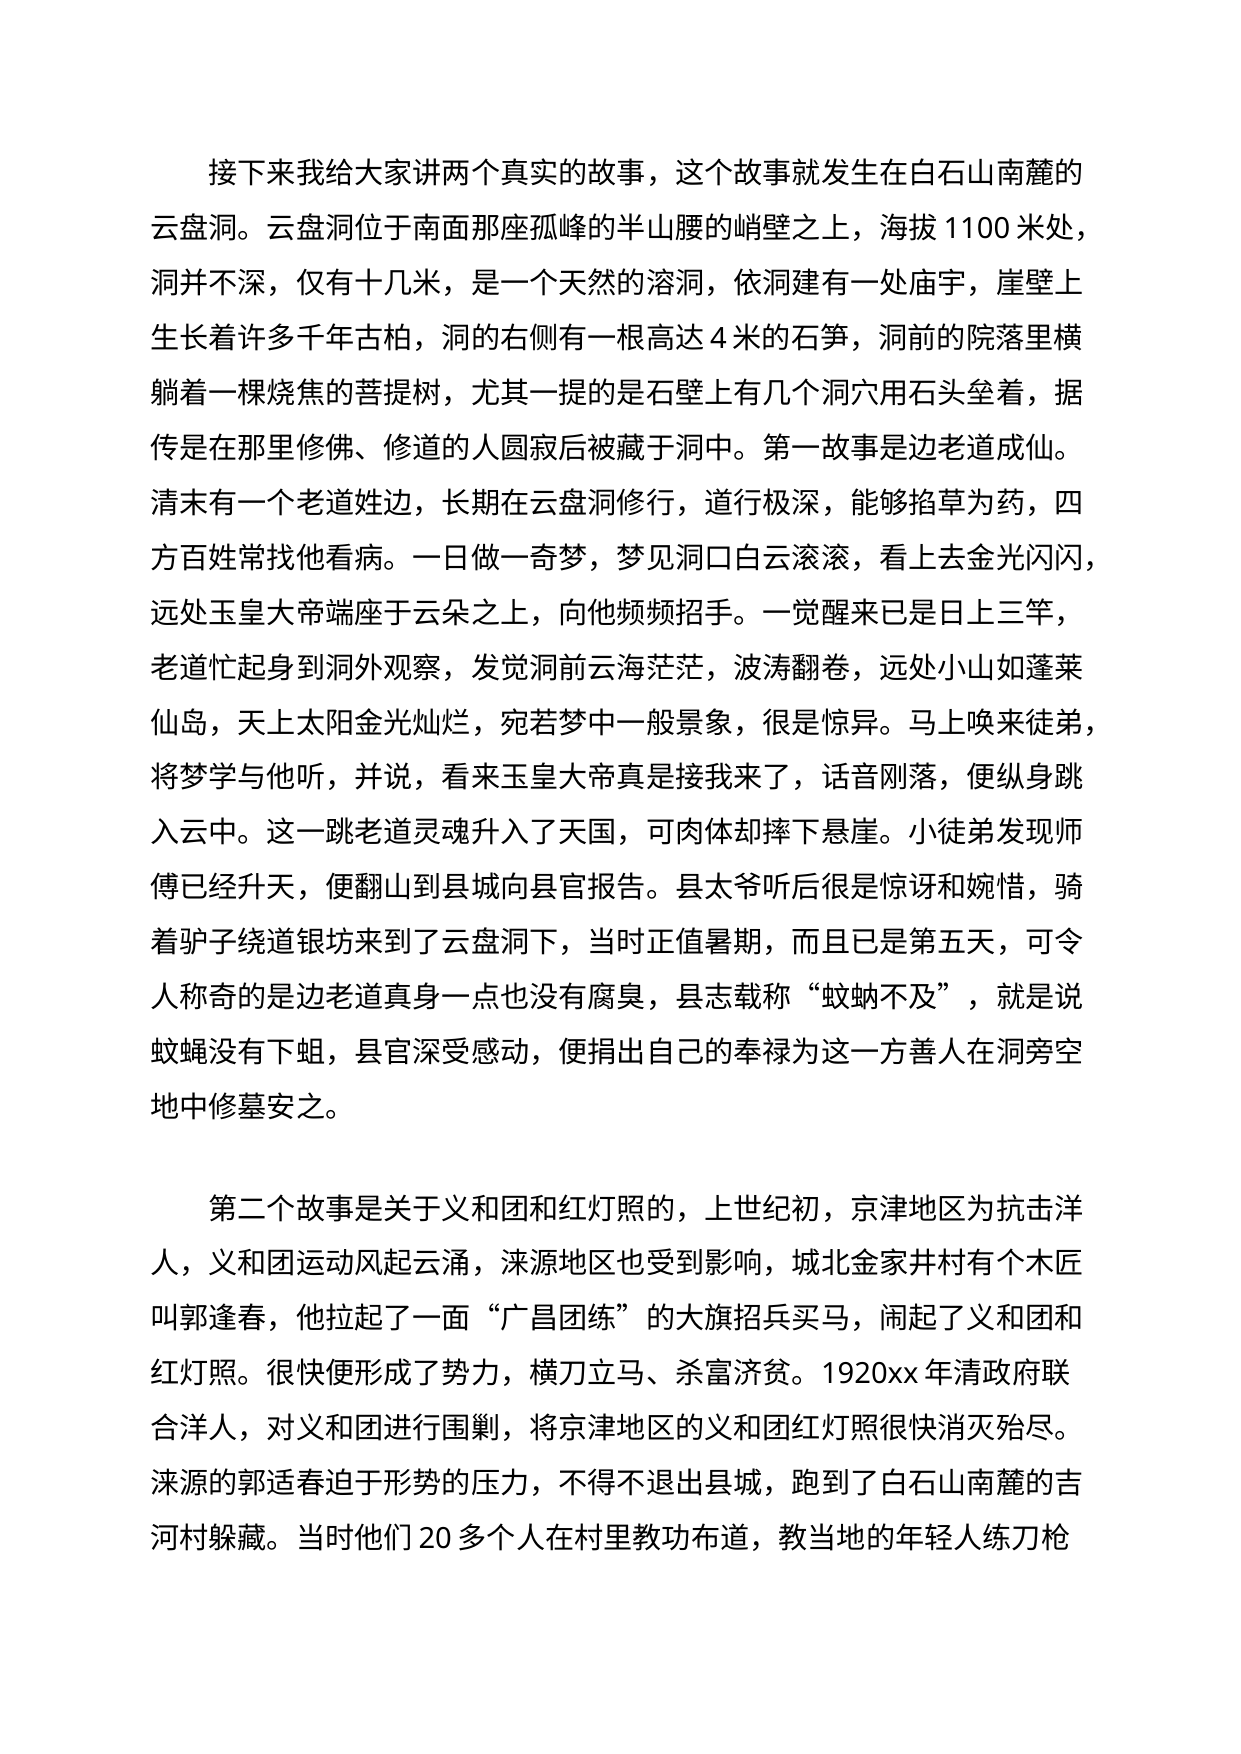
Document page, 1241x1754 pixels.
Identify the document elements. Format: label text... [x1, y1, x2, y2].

text 接下来我给大家讲两个真实的故事，这个故事就发生在白石山南麓的云盘洞。云盘洞位于南面那座孤峰的半山腰的峭壁之上，海拔1100米处，洞并不深，仅有十几米，是一个天然的溶洞，依洞建有一处庙宇，崖壁上生长着许多千年古柏，洞的右侧有一根高达4米的石笋，洞前的院落里横躺着一棵烧焦的菩提树，尤其一提的是石壁上有几个洞穴用石头垒着，据传是在那里修佛、修道的人圆寂后被藏于洞中。第一故事是边老道成仙。清末有一个老道姓边，长期在云盘洞修行，道行极深，能够掐草为药，四方百姓常找他看病。一日做一奇梦，梦见洞口白云滚滚，看上去金光闪闪，远处玉皇大帝端座于云朵之上，向他频频招手。一觉醒来已是日上三竿，老道忙起身到洞外观察，发觉洞前云海茫茫，波涛翻卷，远处小山如蓬莱仙岛，天上太阳金光灿烂，宛若梦中一般景象，很是惊异。马上唤来徒弟，将梦学与他听，并说，看来玉皇大帝真是接我来了，话音刚落，便纵身跳入云中。这一跳老道灵魂升入了天国，可肉体却摔下悬崖。小徒弟发现师傅已经升天，便翻山到县城向县官报告。县太爷听后很是惊讶和婉惜，骑着驴子绕道银坊来到了云盘洞下，当时正值暑期，而且已是第五天，可令人称奇的是边老道真身一点也没有腐臭，县志载称“蚊蚋不及”，就是说蚊蝇没有下蛆，县官深受感动，便捐出自己的奉禄为这一方善人在洞旁空地中修墓安之。 [150, 150, 1090, 1126]
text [150, 1185, 1090, 1557]
